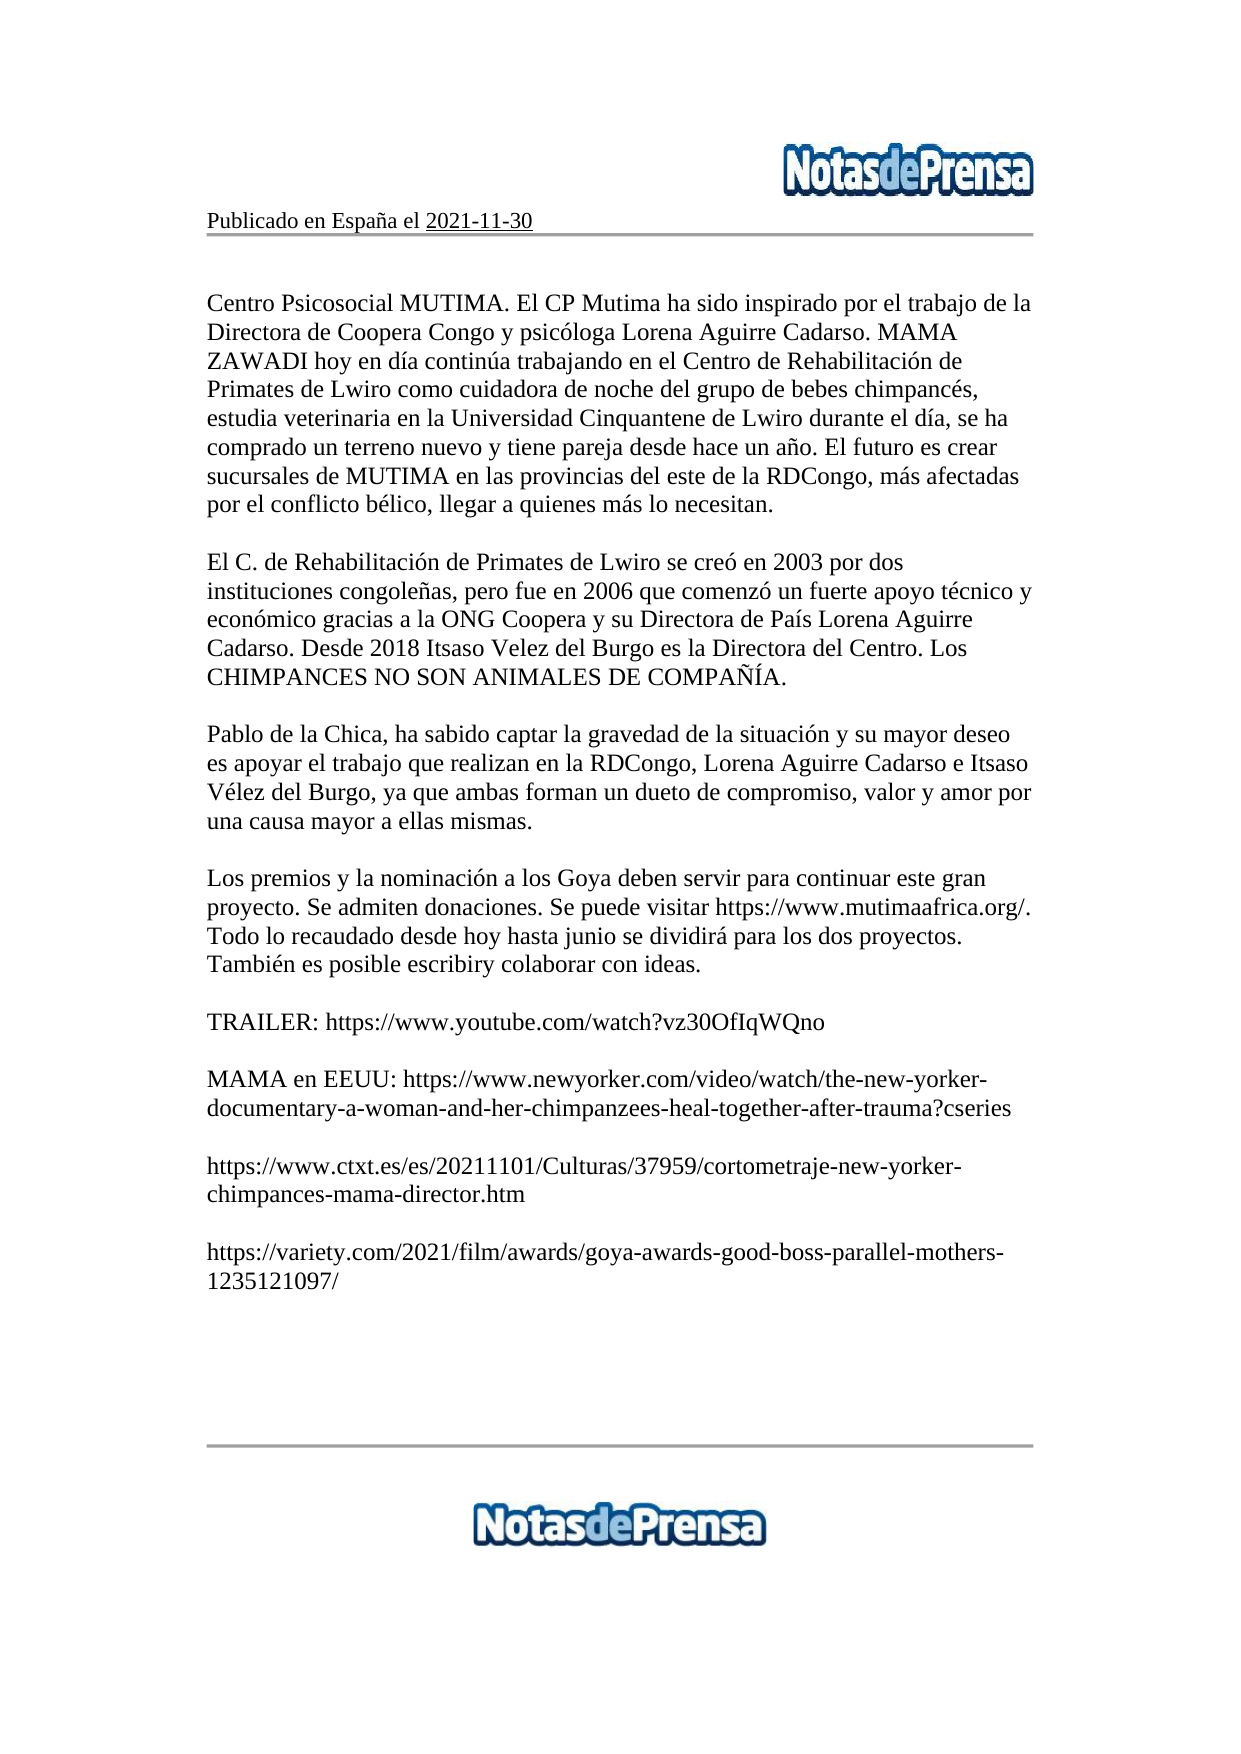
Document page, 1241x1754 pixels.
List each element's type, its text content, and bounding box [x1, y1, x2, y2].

picture [783, 142, 1034, 199]
picture [473, 1501, 767, 1548]
